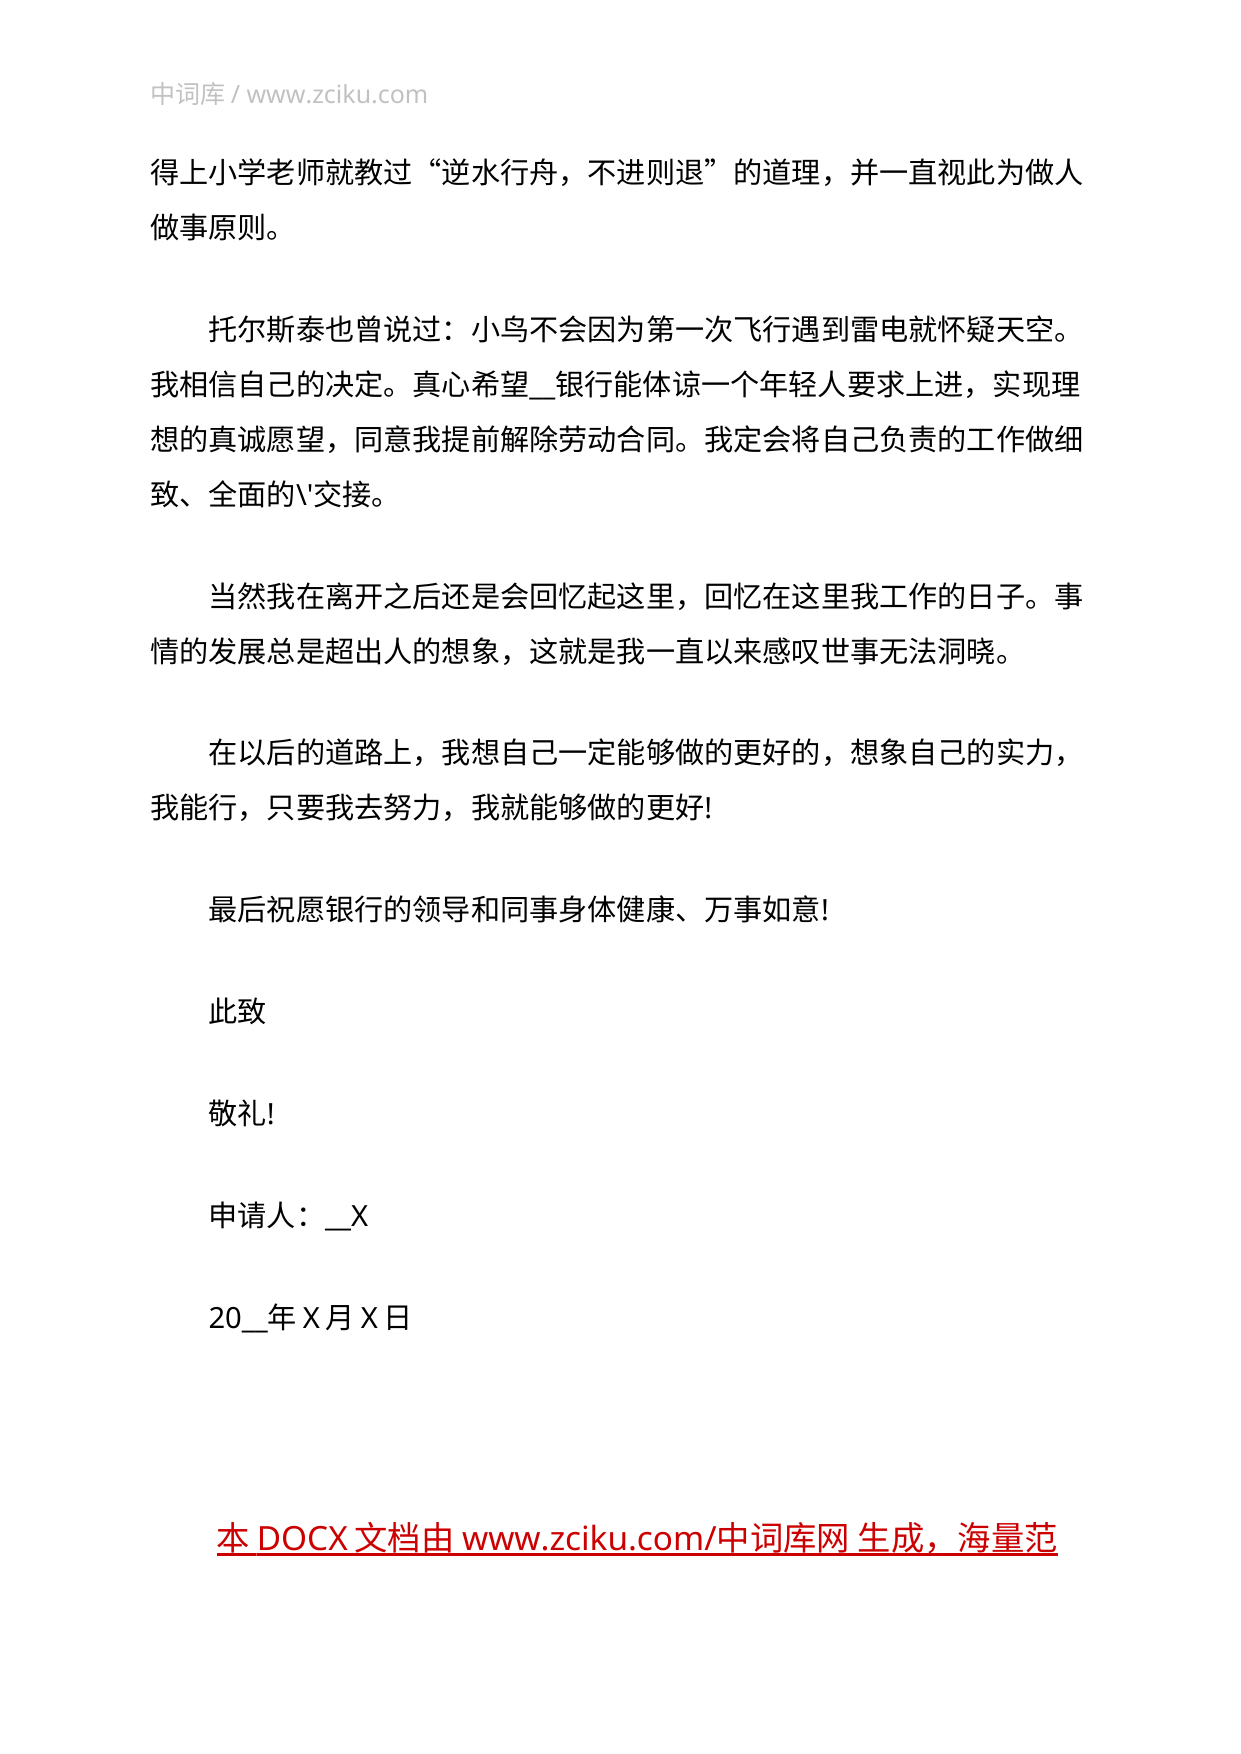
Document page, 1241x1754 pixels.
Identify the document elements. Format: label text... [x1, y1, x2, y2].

text 在以后的道路上，我想自己一定能够做的更好的，想象自己的实力，我能行，只要我去努力，我就能够做的更好! [150, 730, 1090, 827]
text 20__年X月X日 [150, 1295, 1090, 1337]
text 此致 [150, 989, 1090, 1031]
text 敬礼! [150, 1091, 1090, 1133]
text 申请人：__X [150, 1193, 1090, 1235]
text 当然我在离开之后还是会回忆起这里，回忆在这里我工作的日子。事情的发展总是超出人的想象，这就是我一直以来感叹世事无法洞晓。 [150, 573, 1090, 671]
text 托尔斯泰也曾说过：小鸟不会因为第一次飞行遇到雷电就怀疑天空。我相信自己的决定。真心希望__银行能体谅一个年轻人要求上进，实现理想的真诚愿望，同意我提前解除劳动合同。我定会将自己负责的工作做细致、全面的\'交接。 [150, 307, 1090, 514]
text 最后祝愿银行的领导和同事身体健康、万事如意! [150, 887, 1090, 929]
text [150, 150, 1090, 247]
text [150, 1512, 1090, 1561]
